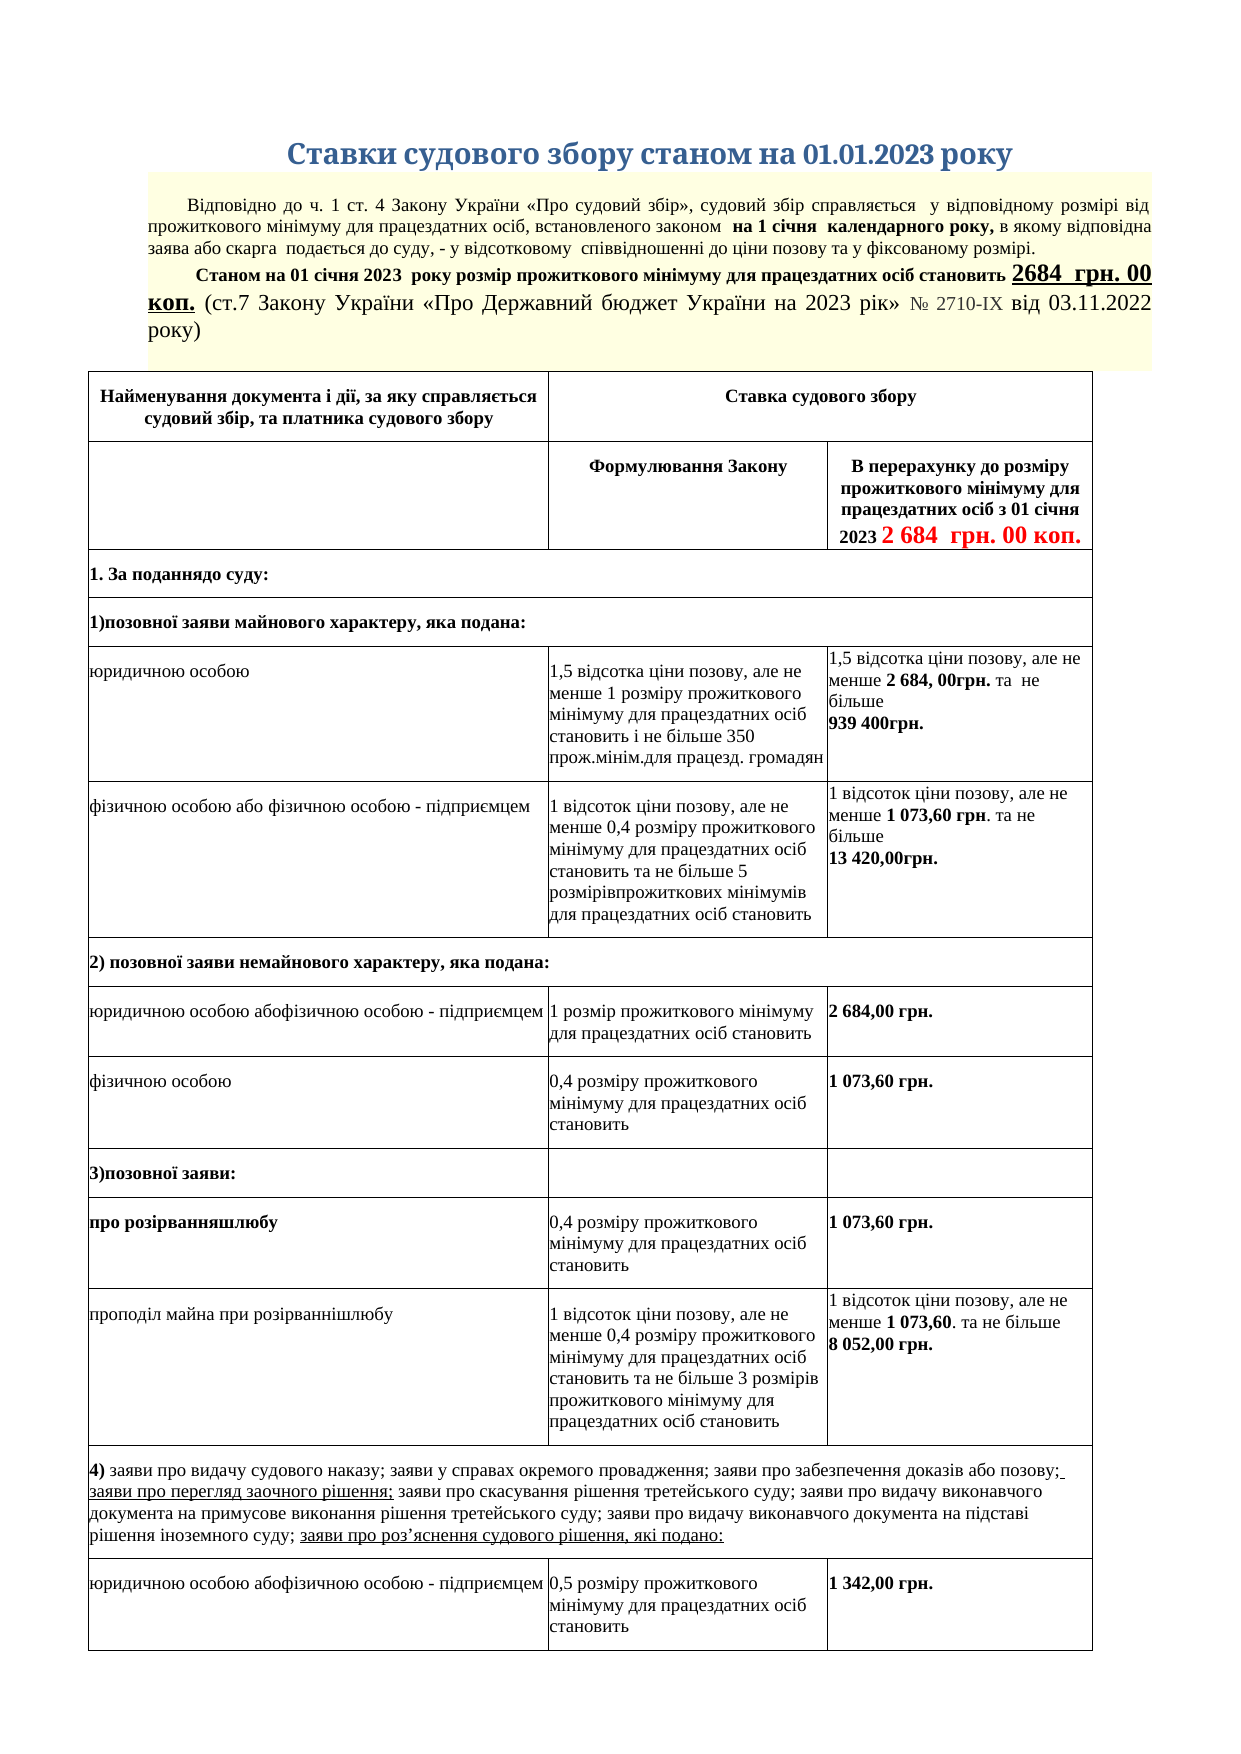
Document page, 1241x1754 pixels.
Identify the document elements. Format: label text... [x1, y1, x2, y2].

table_cell 1 розмір прожиткового мінімуму для працездатних осіб становить [549, 987, 827, 1056]
subtitle Ставки судового збору станом на 01.01.2023 року [148, 138, 1152, 172]
table_cell фізичною особою [89, 1057, 548, 1148]
table_cell 1,5 відсотка ціни позову, але не менше 2 684, 00грн. та не більше 939 400грн. [828, 647, 1092, 781]
table_header Найменування документа і дії, за яку справляється судовий збір, та платника судового збору [89, 372, 548, 441]
table_cell 1. За поданнядо суду: [89, 550, 1092, 597]
table_cell 3)позовної заяви: [89, 1149, 548, 1197]
table_cell юридичною особою абофізичною особою - підприємцем [89, 987, 548, 1056]
table_cell про розірванняшлюбу [89, 1198, 548, 1288]
table_cell В перерахунку до розміру прожиткового мінімуму для працездатних осіб з 01 січня 2023 2 684 грн. 00 коп. [828, 442, 1092, 549]
text Відповідно до ч. 1 ст. 4 Закону України «Про судовий збір», судовий збір справляється у відповідному розмірі від прожиткового мінімуму для працездатних осіб, встановленого законом на 1 січня календарного року, в якому відповідна заява або скарга подається до суду, - у відсотковому співвідношенні до ціни позову та у фіксованому розмірі. [148, 194, 1152, 258]
table_cell 2) позовної заяви немайнового характеру, яка подана: [89, 938, 1092, 986]
table_cell [549, 1149, 827, 1197]
table_cell 1)позовної заяви майнового характеру, яка подана: [89, 598, 1092, 646]
table_cell 2 684,00 грн. [828, 987, 1092, 1056]
table_cell проподіл майна при розірваннішлюбу [89, 1289, 548, 1445]
table_cell [828, 1149, 1092, 1197]
table_cell 1 073,60 грн. [828, 1057, 1092, 1148]
table_cell 1 342,00 грн. [828, 1559, 1092, 1650]
table_cell юридичною особою абофізичною особою - підприємцем [89, 1559, 548, 1650]
table_cell 4) заяви про видачу судового наказу; заяви у справах окремого провадження; заяви про забезпечення доказів або позову; заяви про перегляд заочного рішення; заяви про скасування рішення третейського суду; заяви про видачу виконавчого документа на примусове виконання рішення третейського суду; заяви про видачу виконавчого документа на підставі рішення іноземного суду; заяви про роз’яснення судового рішення, які подано: [89, 1446, 1092, 1558]
text Станом на 01 січня 2023 року розмір прожиткового мінімуму для працездатних осіб становить 2684 грн. 00 коп. (ст.7 Закону України «Про Державний бюджет України на 2023 рік» № 2710-IX від 03.11.2022 року) [148, 258, 1152, 342]
table_cell юридичною особою [89, 647, 548, 781]
table_cell 0,5 розміру прожиткового мінімуму для працездатних осіб становить [549, 1559, 827, 1650]
table_cell 1 відсоток ціни позову, але не менше 0,4 розміру прожиткового мінімуму для працездатних осіб становить та не більше 5 розмірівпрожиткових мінімумів для працездатних осіб становить [549, 782, 827, 937]
table_cell 1 073,60 грн. [828, 1198, 1092, 1288]
table_cell фізичною особою або фізичною особою - підприємцем [89, 782, 548, 937]
table_cell 0,4 розміру прожиткового мінімуму для працездатних осіб становить [549, 1198, 827, 1288]
table_cell 1 відсоток ціни позову, але не менше 0,4 розміру прожиткового мінімуму для працездатних осіб становить та не більше 3 розмірів прожиткового мінімуму для працездатних осіб становить [549, 1289, 827, 1445]
table_cell 1,5 відсотка ціни позову, але не менше 1 розміру прожиткового мінімуму для працездатних осіб становить і не більше 350 прож.мінім.для працезд. громадян [549, 647, 827, 781]
table_header Ставка судового збору [549, 372, 1092, 441]
table_cell Формулювання Закону [549, 442, 827, 549]
table_cell 0,4 розміру прожиткового мінімуму для працездатних осіб становить [549, 1057, 827, 1148]
table_cell [89, 442, 548, 549]
table_cell 1 відсоток ціни позову, але не менше 1 073,60. та не більше 8 052,00 грн. [828, 1289, 1092, 1445]
table_cell 1 відсоток ціни позову, але не менше 1 073,60 грн. та не більше 13 420,00грн. [828, 782, 1092, 937]
